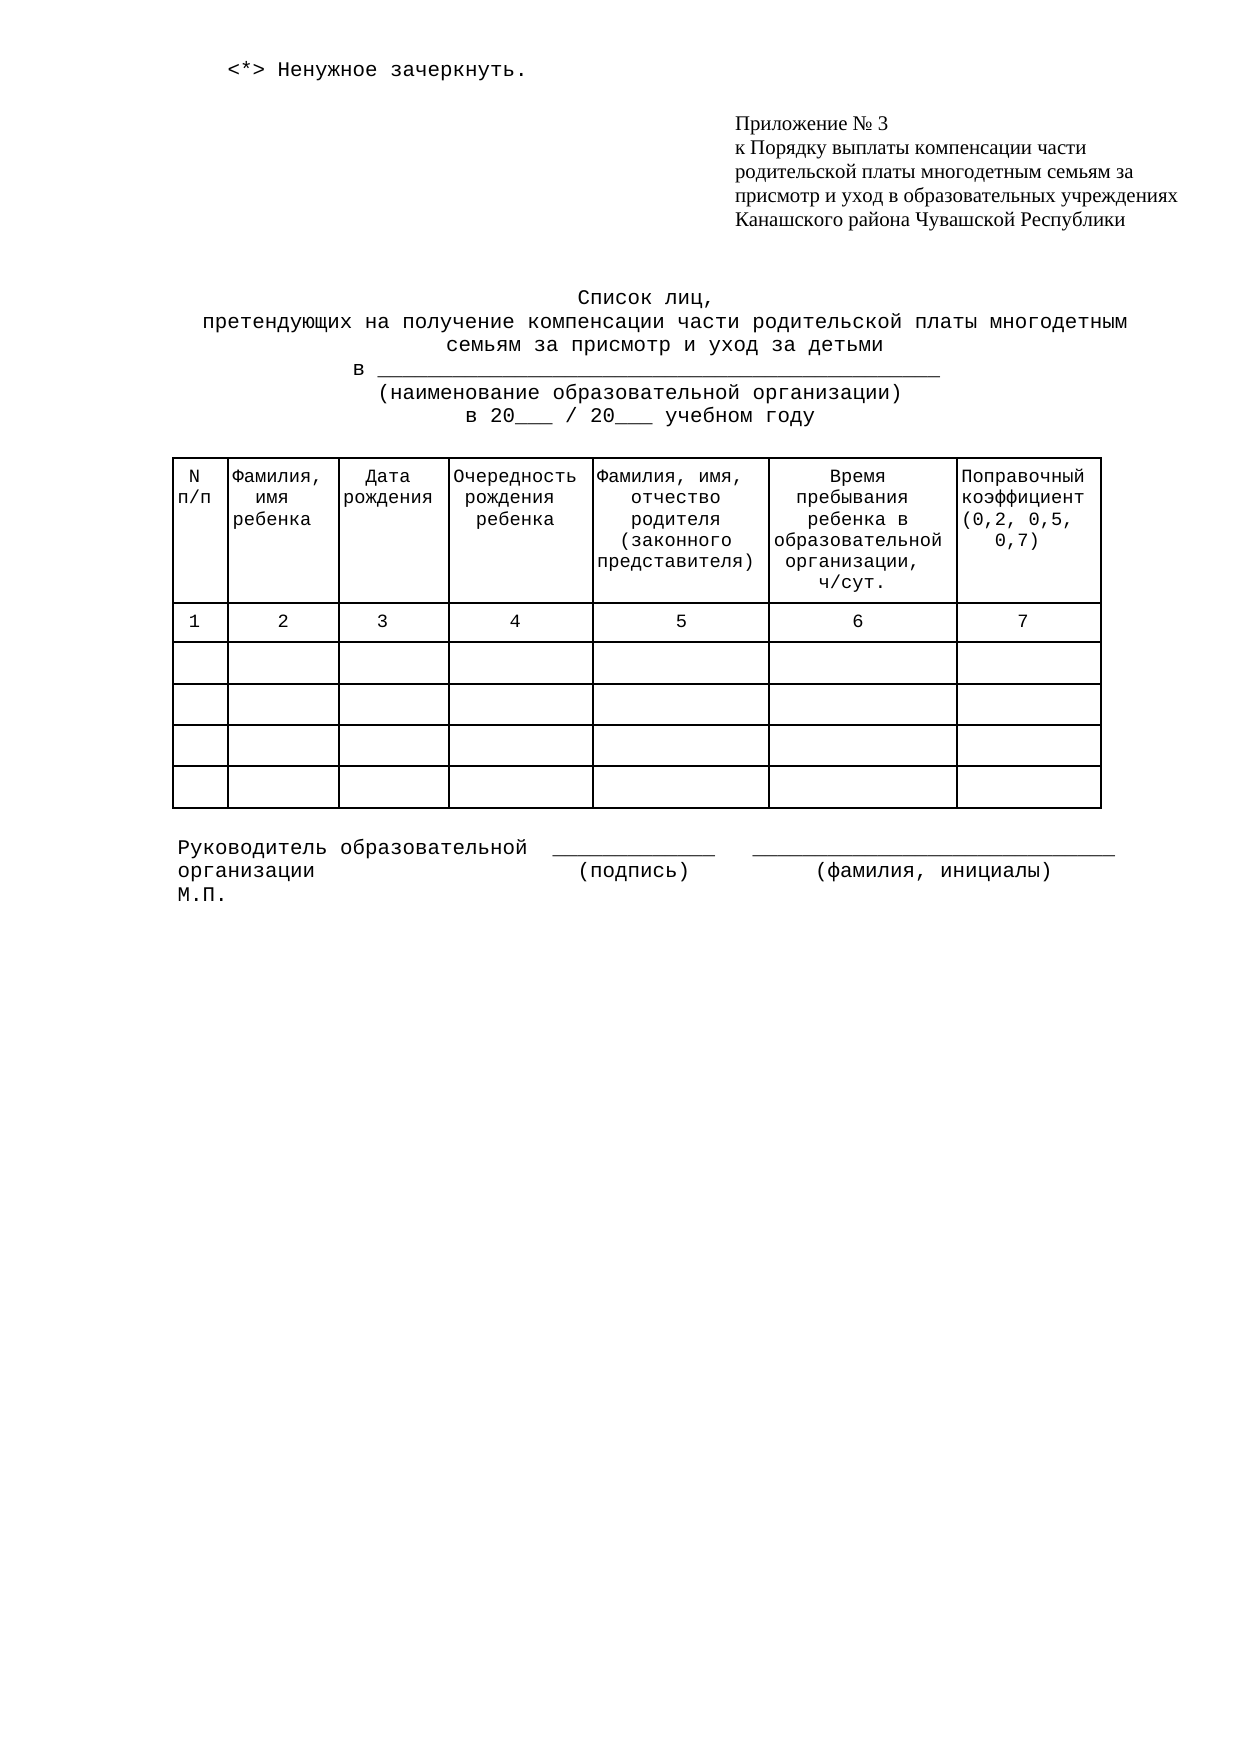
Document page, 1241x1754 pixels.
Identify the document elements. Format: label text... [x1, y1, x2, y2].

table_header Время пребывания ребенка в образовательной организации, ч/сут. [770, 459, 956, 602]
table_header Дата рождения [340, 459, 448, 602]
table_cell [450, 685, 592, 724]
text <*> Ненужное зачеркнуть. [177, 59, 1152, 83]
table_cell [229, 685, 338, 724]
table_cell [340, 726, 448, 765]
table_header Фамилия, имя ребенка [229, 459, 338, 602]
table_cell [594, 726, 768, 765]
table_cell 3 [340, 604, 448, 641]
table_cell [594, 643, 768, 682]
table_cell [229, 726, 338, 765]
text претендующих на получение компенсации части родительской платы многодетным семьям за присмотр и уход за детьми [177, 311, 1152, 358]
table_cell [229, 767, 338, 807]
table_header Очередность рождения ребенка [450, 459, 592, 602]
table_cell [958, 685, 1100, 724]
table_cell [770, 685, 956, 724]
table_cell [340, 643, 448, 682]
text организации (подпись) (фамилия, инициалы) [177, 860, 1152, 884]
table_cell 7 [958, 604, 1100, 641]
text в _____________________________________________ [177, 358, 1152, 382]
table_cell [594, 767, 768, 807]
text (наименование образовательной организации) [177, 382, 1152, 405]
table_cell [594, 685, 768, 724]
table_cell [174, 726, 227, 765]
text М.П. [177, 884, 1152, 908]
table_cell [174, 643, 227, 682]
table_header Приложение № 3 к Порядку выплаты компенсации части родительской платы многодетным семьям за присмотр и уход в образовательных учреждениях Канашского района Чувашской Республики [724, 111, 1196, 231]
table_cell 1 [174, 604, 227, 641]
table_cell [958, 767, 1100, 807]
table_cell [174, 767, 227, 807]
table_cell [340, 685, 448, 724]
table_cell [450, 726, 592, 765]
table_cell [958, 643, 1100, 682]
table_cell 4 [450, 604, 592, 641]
text в 20___ / 20___ учебном году [177, 405, 1152, 429]
table_cell 6 [770, 604, 956, 641]
text Список лиц, [177, 287, 1152, 311]
table_cell [174, 685, 227, 724]
table_cell [770, 726, 956, 765]
table_header Фамилия, имя, отчество родителя (законного представителя) [594, 459, 768, 602]
table_cell [450, 767, 592, 807]
table_cell 2 [229, 604, 338, 641]
table_header Поправочный коэффициент (0,2, 0,5, 0,7) [958, 459, 1100, 602]
table_cell [340, 767, 448, 807]
table_cell [229, 643, 338, 682]
table_cell [770, 643, 956, 682]
table_cell [450, 643, 592, 682]
table_cell [958, 726, 1100, 765]
text Руководитель образовательной _____________ _____________________________ [177, 837, 1152, 860]
table_cell 5 [594, 604, 768, 641]
table_cell [770, 767, 956, 807]
table_header N п/п [174, 459, 227, 602]
